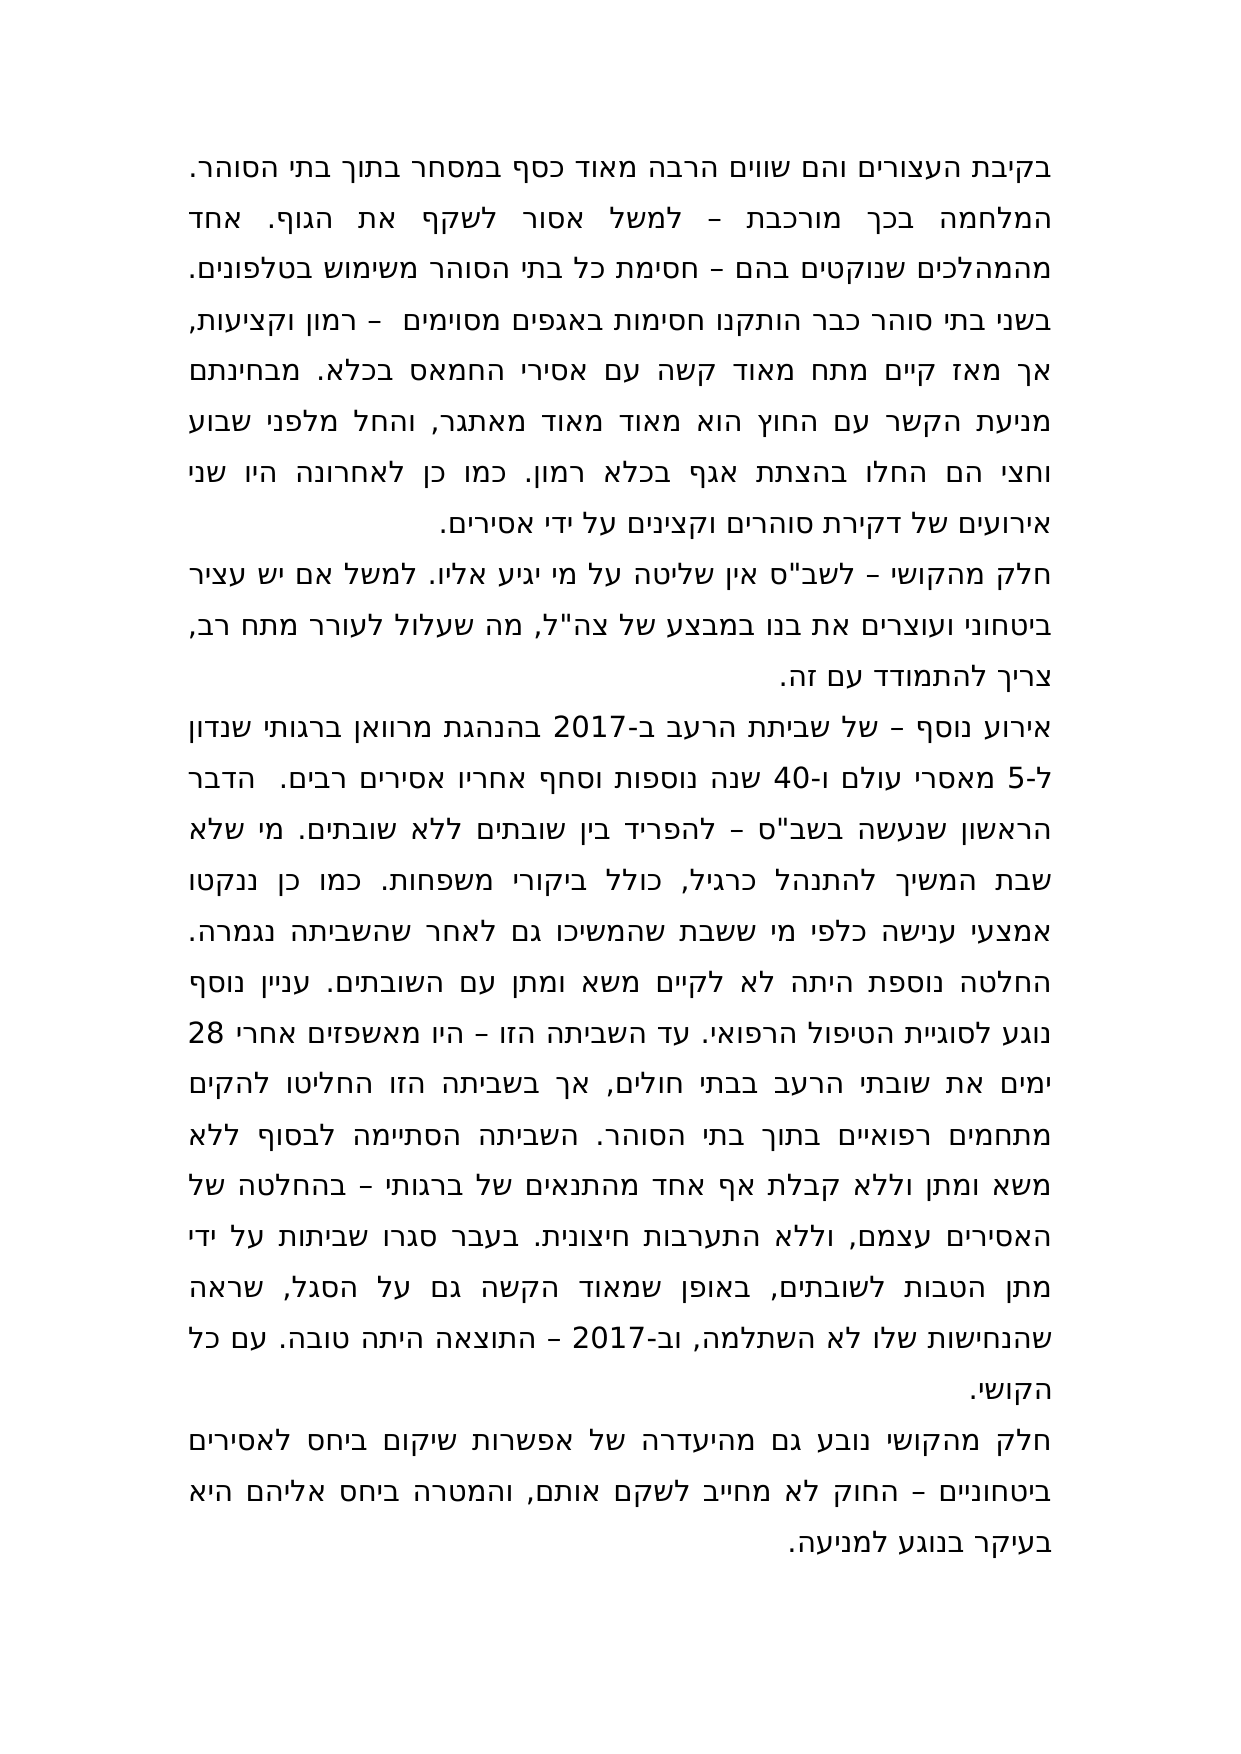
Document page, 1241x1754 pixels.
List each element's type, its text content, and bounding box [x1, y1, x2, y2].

text חלק מהקושי נובע גם מהיעדרה של אפשרות שיקום ביחס לאסירים ביטחוניים – החוק לא מחייב לשקם אותם, והמטרה ביחס אליהם היא בעיקר בנוגע למניעה. [187, 1423, 1053, 1559]
text חלק מהקושי – לשב"ס אין שליטה על מי יגיע אליו. למשל אם יש עציר ביטחוני ועוצרים את בנו במבצע של צה"ל, מה שעלול לעורר מתח רב, צריך להתמודד עם זה. [187, 557, 1053, 693]
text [187, 150, 1053, 541]
text אירוע נוסף – של שביתת הרעב ב-2017 בהנהגת מרוואן ברגותי שנדון ל-5 מאסרי עולם ו-40 שנה נוספות וסחף אחריו אסירים רבים. הדבר הראשון שנעשה בשב"ס – להפריד בין שובתים ללא שובתים. מי שלא שבת המשיך להתנהל כרגיל, כולל ביקורי משפחות. כמו כן ננקטו אמצעי ענישה כלפי מי ששבת שהמשיכו גם לאחר שהשביתה נגמרה. החלטה נוספת היתה לא לקיים משא ומתן עם השובתים. עניין נוסף נוגע לסוגיית הטיפול הרפואי. עד השביתה הזו – היו מאשפזים אחרי 28 ימים את שובתי הרעב בבתי חולים, אך בשביתה הזו החליטו להקים מתחמים רפואיים בתוך בתי הסוהר. השביתה הסתיימה לבסוף ללא משא ומתן וללא קבלת אף אחד מהתנאים של ברגותי – בהחלטה של האסירים עצמם, וללא התערבות חיצונית. בעבר סגרו שביתות על ידי מתן הטבות לשובתים, באופן שמאוד הקשה גם על הסגל, שראה שהנחישות שלו לא השתלמה, וב-2017 – התוצאה היתה טובה. עם כל הקושי. [187, 710, 1053, 1406]
